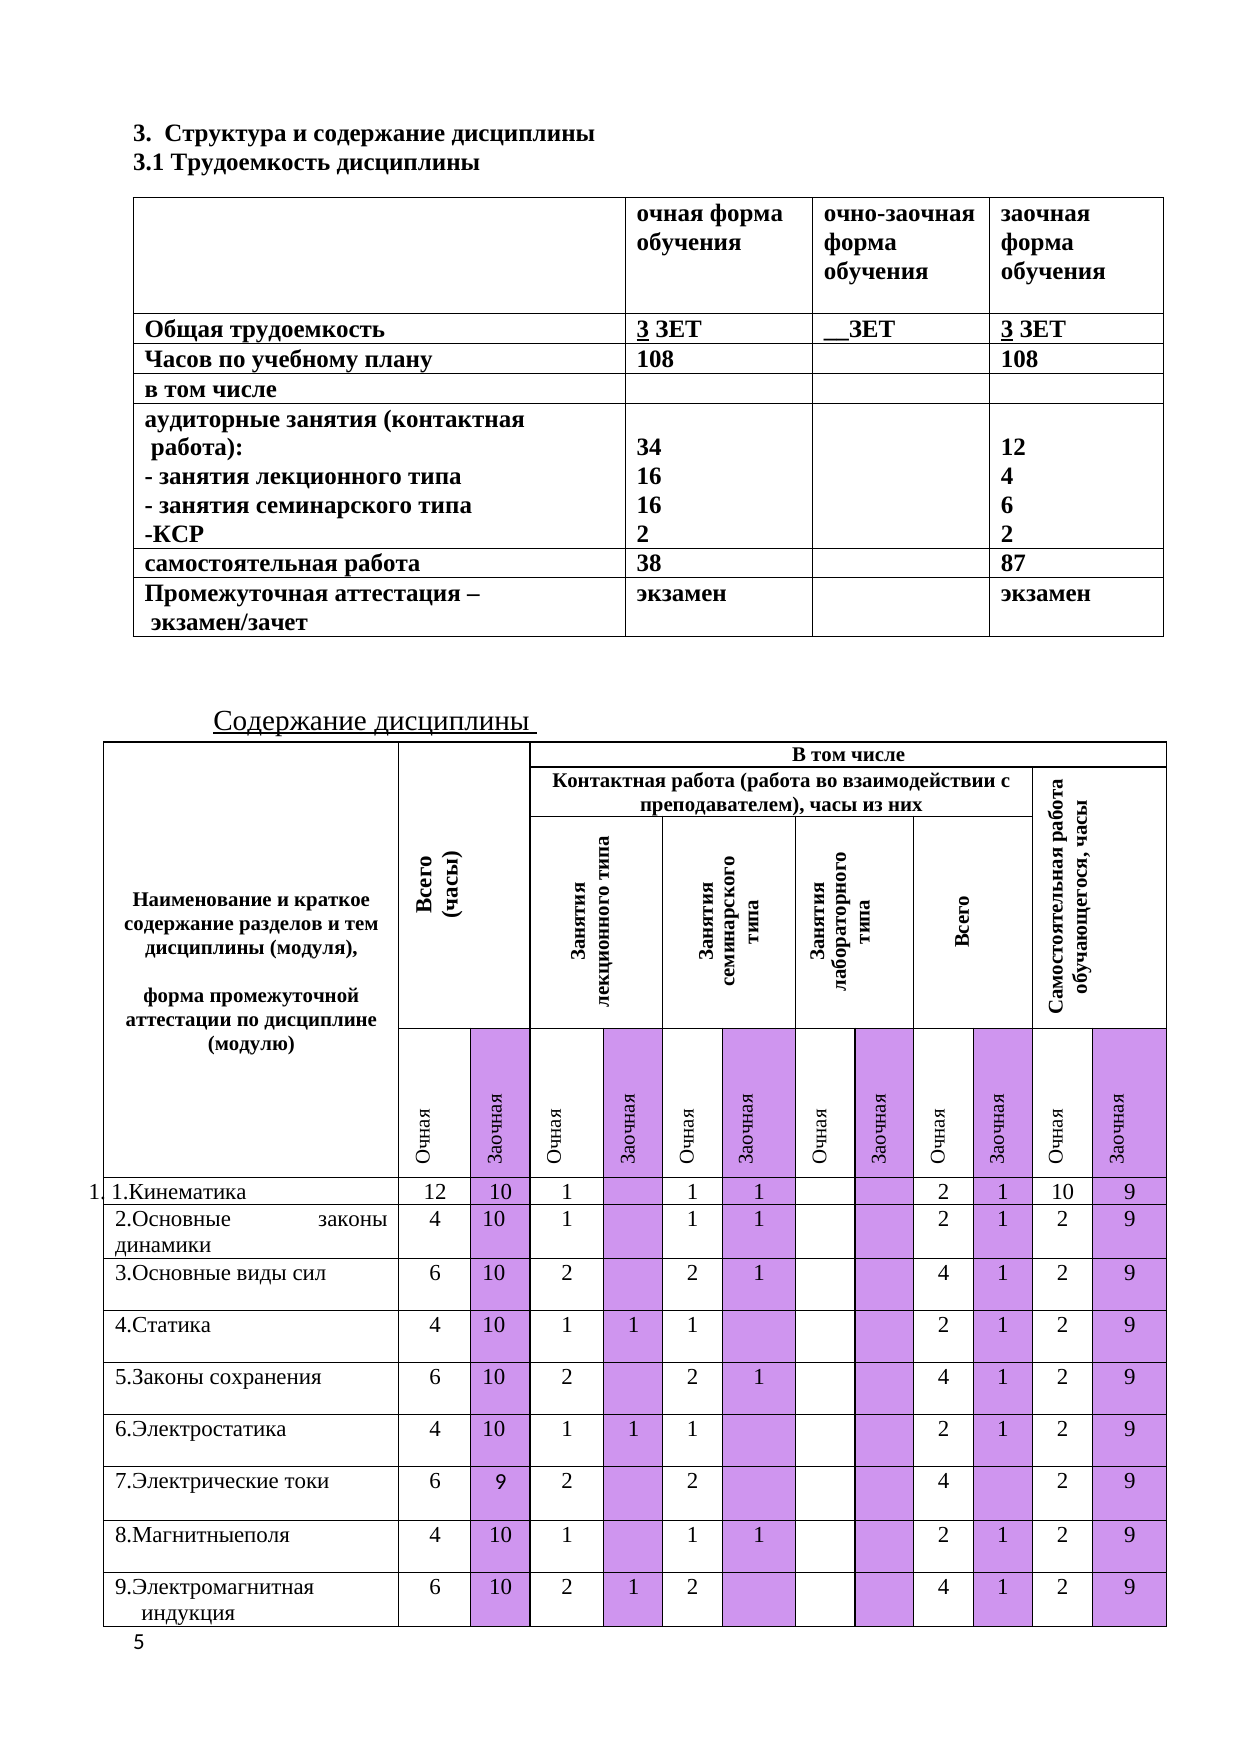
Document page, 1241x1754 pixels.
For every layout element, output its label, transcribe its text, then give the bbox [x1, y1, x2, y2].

table_cell 3 ЗЕТ [990, 314, 1163, 343]
table_cell 10 [471, 1573, 529, 1626]
table_cell 87 [990, 549, 1163, 577]
table_cell 1 [723, 1205, 795, 1258]
table_header заочная форма обучения [990, 198, 1163, 313]
table_cell Заочная [604, 1029, 662, 1177]
table_cell [856, 1259, 913, 1310]
table_cell 9 [1093, 1205, 1166, 1258]
table_cell Промежуточная аттестация – экзамен/зачет [134, 578, 625, 636]
table_cell 2 [663, 1363, 722, 1414]
table_cell [856, 1573, 913, 1626]
table_cell 2 [1033, 1415, 1092, 1466]
table_cell экзамен [990, 578, 1163, 636]
table_cell 4 [914, 1363, 973, 1414]
table_cell 2 [1033, 1205, 1092, 1258]
table_cell 2 [531, 1573, 603, 1626]
table_cell Заочная [974, 1029, 1032, 1177]
table_cell экзамен [626, 578, 812, 636]
table_cell [796, 1363, 854, 1414]
table_cell 10 [471, 1205, 529, 1258]
table_cell 1 [663, 1521, 722, 1572]
table_cell 1 [663, 1178, 722, 1204]
table_cell 9 [1093, 1415, 1166, 1466]
table_cell 1 [723, 1259, 795, 1310]
table_cell 9 [471, 1467, 529, 1520]
table_cell 6 [399, 1467, 470, 1520]
table_cell Очная [531, 1029, 603, 1177]
table_cell 4 [914, 1467, 973, 1520]
table_cell 2 [531, 1259, 603, 1310]
table_cell 2 [914, 1415, 973, 1466]
table_cell 6 [399, 1363, 470, 1414]
table_cell 2 [531, 1363, 603, 1414]
table_cell 2 [914, 1521, 973, 1572]
table_cell 2.Основные законы динамики [104, 1205, 398, 1258]
table_cell 1 [604, 1311, 662, 1362]
table_cell 1 [974, 1205, 1032, 1258]
table_cell 1 [723, 1521, 795, 1572]
table_cell 10 [471, 1521, 529, 1572]
table_cell [723, 1311, 795, 1362]
table_cell в том числе [134, 374, 625, 403]
table_cell 4 [399, 1205, 470, 1258]
table_cell 4 [914, 1573, 973, 1626]
table_cell 38 [626, 549, 812, 577]
table_cell 1 [531, 1178, 603, 1204]
table_cell 9 [1093, 1573, 1166, 1626]
table_cell Очная [663, 1029, 722, 1177]
table_cell 3 ЗЕТ [626, 314, 812, 343]
table_cell [813, 578, 989, 636]
table_cell 8.Магнитныеполя [104, 1521, 398, 1572]
table_cell 1 [663, 1311, 722, 1362]
table_cell 10 [471, 1415, 529, 1466]
table_cell 1 [531, 1415, 603, 1466]
table_cell [604, 1521, 662, 1572]
table_cell 12 4 6 2 [990, 404, 1163, 547]
table_cell [796, 1311, 854, 1362]
table_cell 1 [723, 1178, 795, 1204]
table_cell 6 [399, 1573, 470, 1626]
table_cell 1 [974, 1521, 1032, 1572]
table_cell Занятия лабораторного типа [796, 817, 913, 1027]
table_cell [856, 1415, 913, 1466]
table_cell 108 [990, 344, 1163, 373]
table_cell [626, 374, 812, 403]
table_cell [856, 1205, 913, 1258]
table_cell 2 [914, 1178, 973, 1204]
table_cell 9 [1093, 1363, 1166, 1414]
table_cell [796, 1259, 854, 1310]
table_cell Общая трудоемкость [134, 314, 625, 343]
table_cell [604, 1205, 662, 1258]
table_cell Часов по учебному плану [134, 344, 625, 373]
table_cell [813, 549, 989, 577]
table_cell 3.Основные виды сил [104, 1259, 398, 1310]
table_cell 10 [471, 1259, 529, 1310]
table_cell 1 [531, 1521, 603, 1572]
table_cell 10 [1033, 1178, 1092, 1204]
table_cell 2 [663, 1467, 722, 1520]
table_cell 2 [1033, 1573, 1092, 1626]
table_cell 2 [1033, 1467, 1092, 1520]
table_cell [796, 1415, 854, 1466]
table_cell Заочная [471, 1029, 529, 1177]
table_cell __ЗЕТ [813, 314, 989, 343]
table_cell [990, 374, 1163, 403]
table_cell 2 [1033, 1521, 1092, 1572]
table_cell 1 [974, 1259, 1032, 1310]
table_cell 4 [399, 1415, 470, 1466]
table_cell 2 [1033, 1259, 1092, 1310]
table_cell 1 [723, 1363, 795, 1414]
table_cell 10 [471, 1178, 529, 1204]
table_cell Заочная [856, 1029, 913, 1177]
text Содержание дисциплины [133, 703, 1152, 736]
table_cell [796, 1205, 854, 1258]
table_cell 2 [663, 1573, 722, 1626]
table_cell 1 [531, 1205, 603, 1258]
table_cell 10 [471, 1363, 529, 1414]
table_cell Очная [914, 1029, 973, 1177]
table_cell [796, 1573, 854, 1626]
table_cell 1 [974, 1311, 1032, 1362]
table_cell [723, 1573, 795, 1626]
table_cell [813, 344, 989, 373]
table_cell 12 [399, 1178, 470, 1204]
table_cell [604, 1178, 662, 1204]
table_cell [796, 1467, 854, 1520]
table_cell 9 [1093, 1467, 1166, 1520]
table_cell Всего [914, 817, 1032, 1027]
table_cell 9 [1093, 1311, 1166, 1362]
table_cell 5.Законы сохранения [104, 1363, 398, 1414]
table_cell 2 [1033, 1363, 1092, 1414]
table_cell 9 [1093, 1178, 1166, 1204]
table_cell Заочная [1093, 1029, 1166, 1177]
table_cell 4 [914, 1259, 973, 1310]
text 3. Структура и содержание дисциплины [133, 118, 1240, 147]
table_cell аудиторные занятия (контактная работа): - занятия лекционного типа - занятия семинарского типа -КСР [134, 404, 625, 547]
table_cell 2 [1033, 1311, 1092, 1362]
table_cell [604, 1259, 662, 1310]
table_cell Очная [796, 1029, 854, 1177]
table_cell 2 [663, 1259, 722, 1310]
table_cell Самостоятельная работа обучающегося, часы [1033, 768, 1166, 1027]
table_cell 9 [1093, 1521, 1166, 1572]
table_cell Очная [399, 1029, 470, 1177]
table_cell [856, 1311, 913, 1362]
table_cell [604, 1467, 662, 1520]
table_cell 6.Электростатика [104, 1415, 398, 1466]
table_cell [796, 1178, 854, 1204]
table_cell Занятия лекционного типа [531, 817, 662, 1027]
table_cell [974, 1467, 1032, 1520]
table_header [134, 198, 625, 313]
table_cell 1. 1.Кинематика [104, 1178, 398, 1204]
table_cell [604, 1363, 662, 1414]
table_cell [813, 374, 989, 403]
table_header очная форма обучения [626, 198, 812, 313]
table_cell [856, 1467, 913, 1520]
table_cell Контактная работа (работа во взаимодействии с преподавателем), часы из них [531, 768, 1032, 816]
table_cell [856, 1363, 913, 1414]
table_cell 1 [974, 1178, 1032, 1204]
table_cell 9 [1093, 1259, 1166, 1310]
table_cell [796, 1521, 854, 1572]
table_cell Занятия семинарского типа [663, 817, 795, 1027]
table_cell 34 16 16 2 [626, 404, 812, 547]
table_header Всего (часы) [399, 743, 529, 1027]
table_cell [723, 1415, 795, 1466]
table_cell 2 [914, 1205, 973, 1258]
table_cell 1 [974, 1415, 1032, 1466]
table_cell 4 [399, 1311, 470, 1362]
table_cell 1 [531, 1311, 603, 1362]
table_cell 108 [626, 344, 812, 373]
table_cell 1 [663, 1415, 722, 1466]
table_cell [856, 1521, 913, 1572]
table_cell [856, 1178, 913, 1204]
table_cell 2 [531, 1467, 603, 1520]
table_cell 7.Электрические токи [104, 1467, 398, 1520]
table_cell 1 [974, 1573, 1032, 1626]
table_cell 9.Электромагнитная индукция [104, 1573, 398, 1626]
table_cell Заочная [723, 1029, 795, 1177]
table_cell 1 [974, 1363, 1032, 1414]
text 3.1 Трудоемкость дисциплины [133, 147, 1240, 176]
table_cell самостоятельная работа [134, 549, 625, 577]
table_cell 4 [399, 1521, 470, 1572]
table_cell 6 [399, 1259, 470, 1310]
table_cell 1 [604, 1573, 662, 1626]
table_cell [723, 1467, 795, 1520]
table_cell 10 [471, 1311, 529, 1362]
table_cell [813, 404, 989, 547]
table_cell 4.Статика [104, 1311, 398, 1362]
table_cell 2 [914, 1311, 973, 1362]
table_cell Очная [1033, 1029, 1092, 1177]
table_header очно-заочная форма обучения [813, 198, 989, 313]
table_header В том числе [531, 743, 1166, 766]
table_cell 1 [663, 1205, 722, 1258]
table_header Наименование и краткое содержание разделов и тем дисциплины (модуля), форма промежуточной аттестации по дисциплине (модулю) [104, 743, 398, 1177]
table_cell 1 [604, 1415, 662, 1466]
